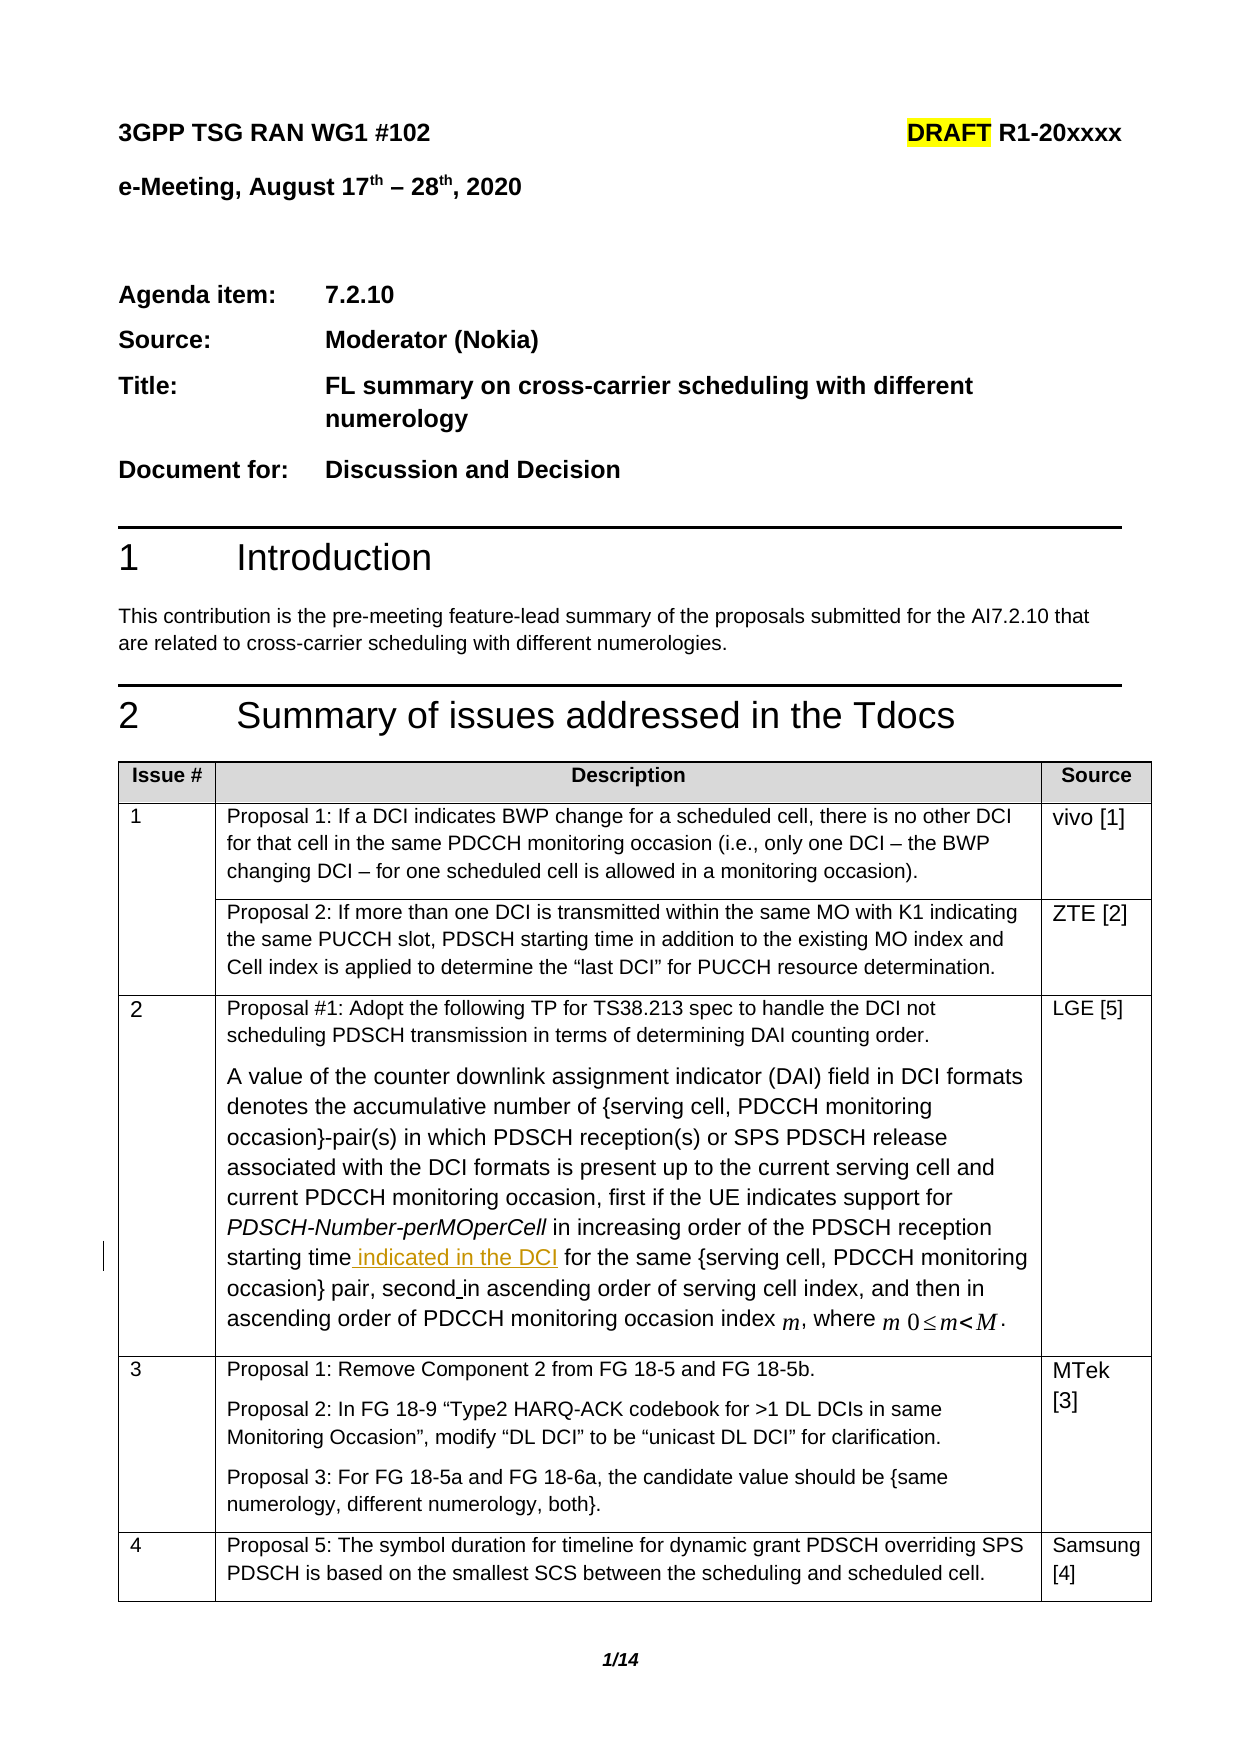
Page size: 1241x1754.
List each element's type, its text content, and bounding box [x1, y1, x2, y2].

table_cell Proposal 2: If more than one DCI is transmitted within the same MO with K1 indicating the same PUCCH slot, PDSCH starting time in addition to the existing MO index and Cell index is applied to determine the “last DCI” for PUCCH resource determination. [216, 900, 1041, 994]
text Title: FL summary on cross-carrier scheduling with different numerology [118, 371, 1122, 432]
table_cell LGE [5] [1042, 996, 1151, 1356]
subtitle 1 Introduction [118, 529, 1122, 578]
table_cell Proposal 1: Remove Component 2 from FG 18-5 and FG 18-5b. Proposal 2: In FG 18-9 “Type2 HARQ-ACK codebook for >1 DL DCIs in same Monitoring Occasion”, modify “DL DCI” to be “unicast DL DCI” for clarification. Proposal 3: For FG 18-5a and FG 18-6a, the candidate value should be {same numerology, different numerology, both}. [216, 1357, 1041, 1532]
table_header Description [216, 763, 1041, 802]
table_cell 1 [119, 804, 215, 994]
table_cell Proposal 5: The symbol duration for timeline for dynamic grant PDSCH overriding SPS PDSCH is based on the smallest SCS between the scheduling and scheduled cell. [216, 1533, 1041, 1601]
text 3GPP TSG RAN WG1 #102 DRAFT R1-20xxxx [118, 118, 907, 147]
table_header Source [1042, 763, 1151, 802]
text e-Meeting, August 17th – 28th, 2020 [118, 172, 1122, 201]
text 3GPP TSG RAN WG1 #102 DRAFT R1-20xxxx [991, 118, 1122, 147]
table_cell 2 [119, 996, 215, 1356]
table_cell 4 [119, 1533, 215, 1601]
table_cell 3 [119, 1357, 215, 1532]
text Document for: Discussion and Decision [118, 456, 1122, 484]
text This contribution is the pre-meeting feature-lead summary of the proposals submitted for the AI7.2.10 that are related to cross-carrier scheduling with different numerologies. [118, 604, 1122, 655]
table_cell Proposal #1: Adopt the following TP for TS38.213 spec to handle the DCI not scheduling PDSCH transmission in terms of determining DAI counting order. A value of the counter downlink assignment indicator (DAI) field in DCI formats denotes the accumulative number of {serving cell, PDCCH monitoring occasion}-pair(s) in which PDSCH reception(s) or SPS PDSCH release associated with the DCI formats is present up to the current serving cell and current PDCCH monitoring occasion, first if the UE indicates support for PDSCH-Number-perMOperCell in increasing order of the PDSCH reception starting time for the same {serving cell, PDCCH monitoring occasion} pair, second in ascending order of serving cell index, and then in ascending order of PDCCH monitoring occasion index , where . [216, 996, 1041, 1356]
text Agenda item: 7.2.10 [118, 280, 1122, 308]
table_cell vivo [1] [1042, 804, 1151, 898]
subtitle 2 Summary of issues addressed in the Tdocs [118, 687, 1122, 736]
text Source: Moderator (Nokia) [118, 325, 1122, 354]
table_cell Samsung [4] [1042, 1533, 1151, 1601]
table_cell ZTE [2] [1042, 900, 1151, 994]
table_cell Proposal 1: If a DCI indicates BWP change for a scheduled cell, there is no other DCI for that cell in the same PDCCH monitoring occasion (i.e., only one DCI – the BWP changing DCI – for one scheduled cell is allowed in a monitoring occasion). [216, 804, 1041, 898]
table_cell MTek [3] [1042, 1357, 1151, 1532]
table_header Issue # [119, 763, 215, 802]
